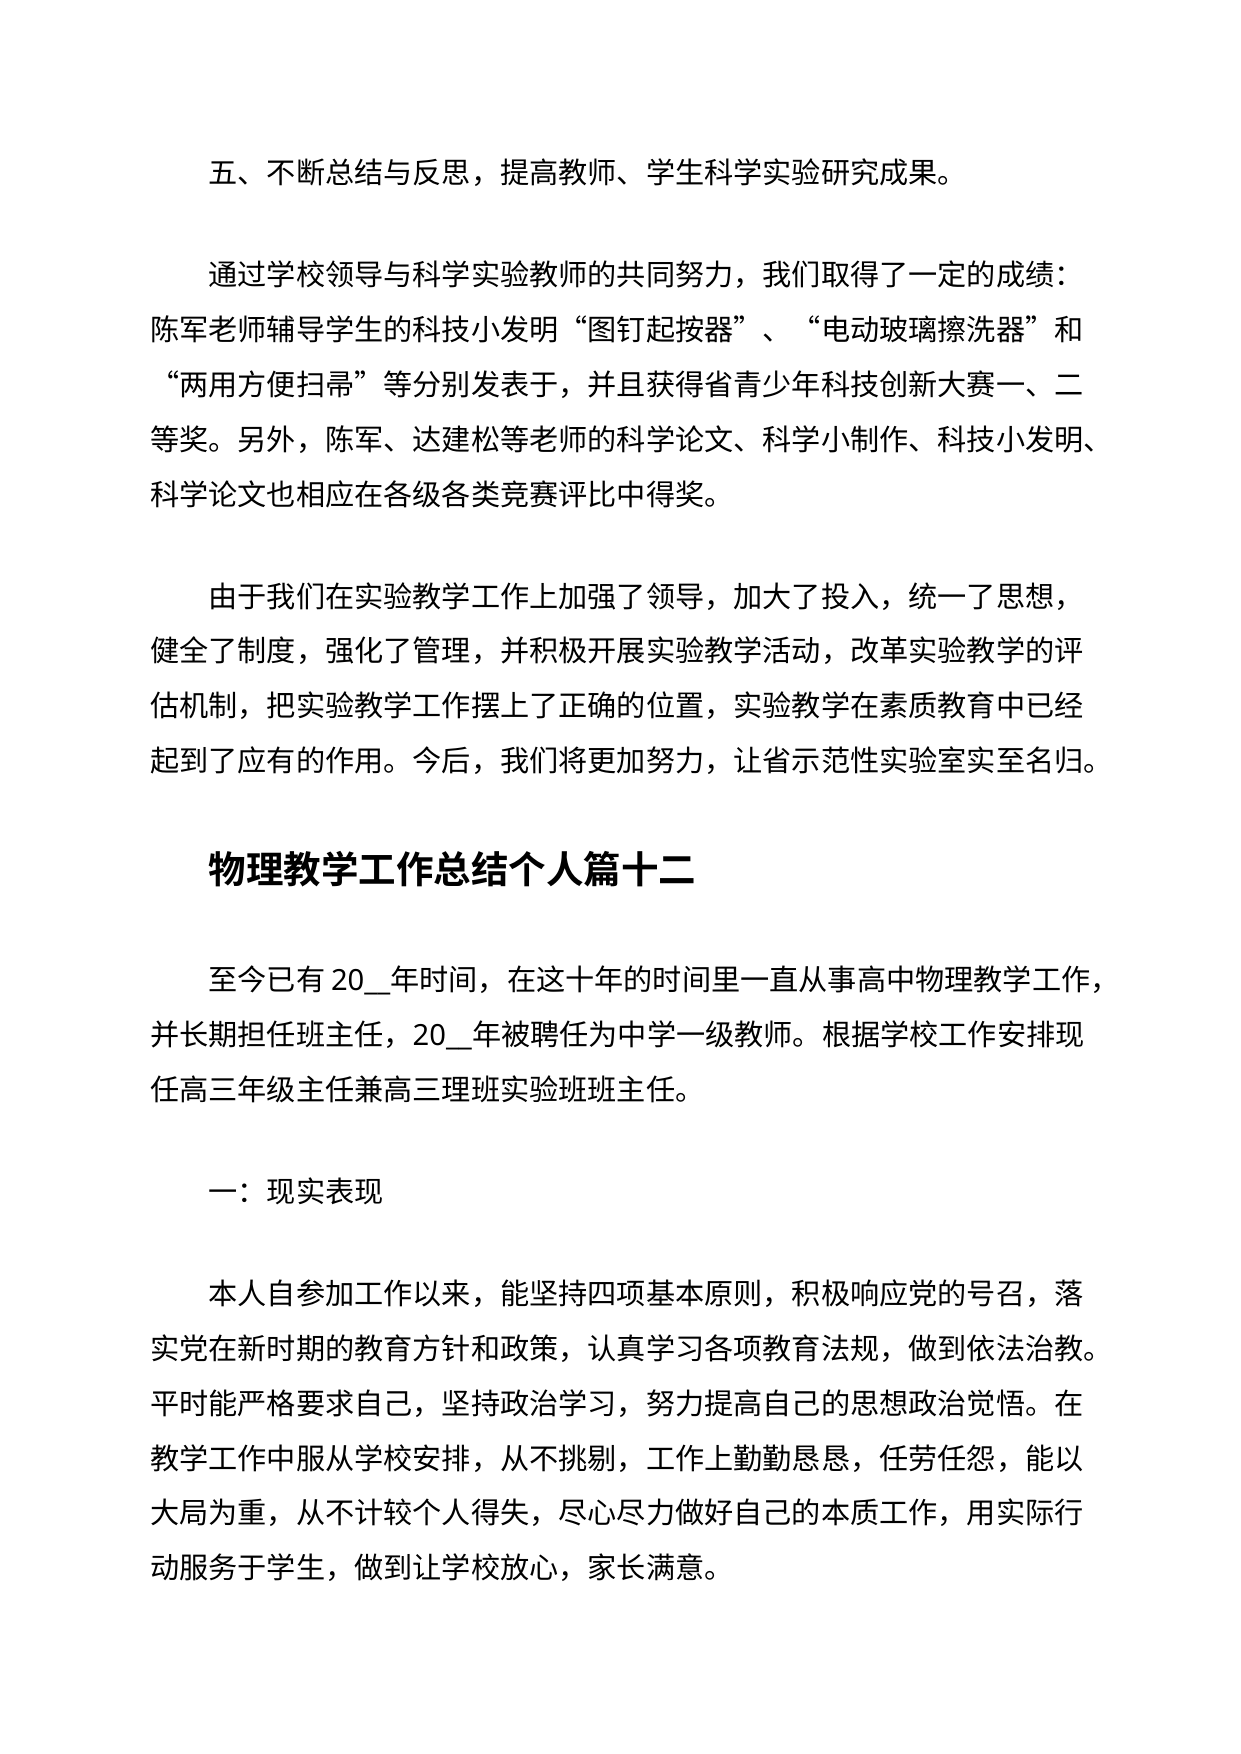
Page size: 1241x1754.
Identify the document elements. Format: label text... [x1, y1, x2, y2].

text 通过学校领导与科学实验教师的共同努力，我们取得了一定的成绩：陈军老师辅导学生的科技小发明“图钉起按器”、“电动玻璃擦洗器”和“两用方便扫帚”等分别发表于，并且获得省青少年科技创新大赛一、二等奖。另外，陈军、达建松等老师的科学论文、科学小制作、科技小发明、科学论文也相应在各级各类竞赛评比中得奖。 [150, 252, 1090, 514]
text 由于我们在实验教学工作上加强了领导，加大了投入，统一了思想，健全了制度，强化了管理，并积极开展实验教学活动，改革实验教学的评估机制，把实验教学工作摆上了正确的位置，实验教学在素质教育中已经起到了应有的作用。今后，我们将更加努力，让省示范性实验室实至名归。 [150, 573, 1090, 780]
text 至今已有20__年时间，在这十年的时间里一直从事高中物理教学工作，并长期担任班主任，20__年被聘任为中学一级教师。根据学校工作安排现任高三年级主任兼高三理班实验班班主任。 [150, 957, 1090, 1109]
text 本人自参加工作以来，能坚持四项基本原则，积极响应党的号召，落实党在新时期的教育方针和政策，认真学习各项教育法规，做到依法治教。平时能严格要求自己，坚持政治学习，努力提高自己的思想政治觉悟。在教学工作中服从学校安排，从不挑剔，工作上勤勤恳恳，任劳任怨，能以大局为重，从不计较个人得失，尽心尽力做好自己的本质工作，用实际行动服务于学生，做到让学校放心，家长满意。 [150, 1271, 1090, 1587]
text 五、不断总结与反思，提高教师、学生科学实验研究成果。 [150, 150, 1090, 192]
text 一：现实表现 [150, 1169, 1090, 1211]
text 物理教学工作总结个人篇十二 [150, 839, 1090, 894]
